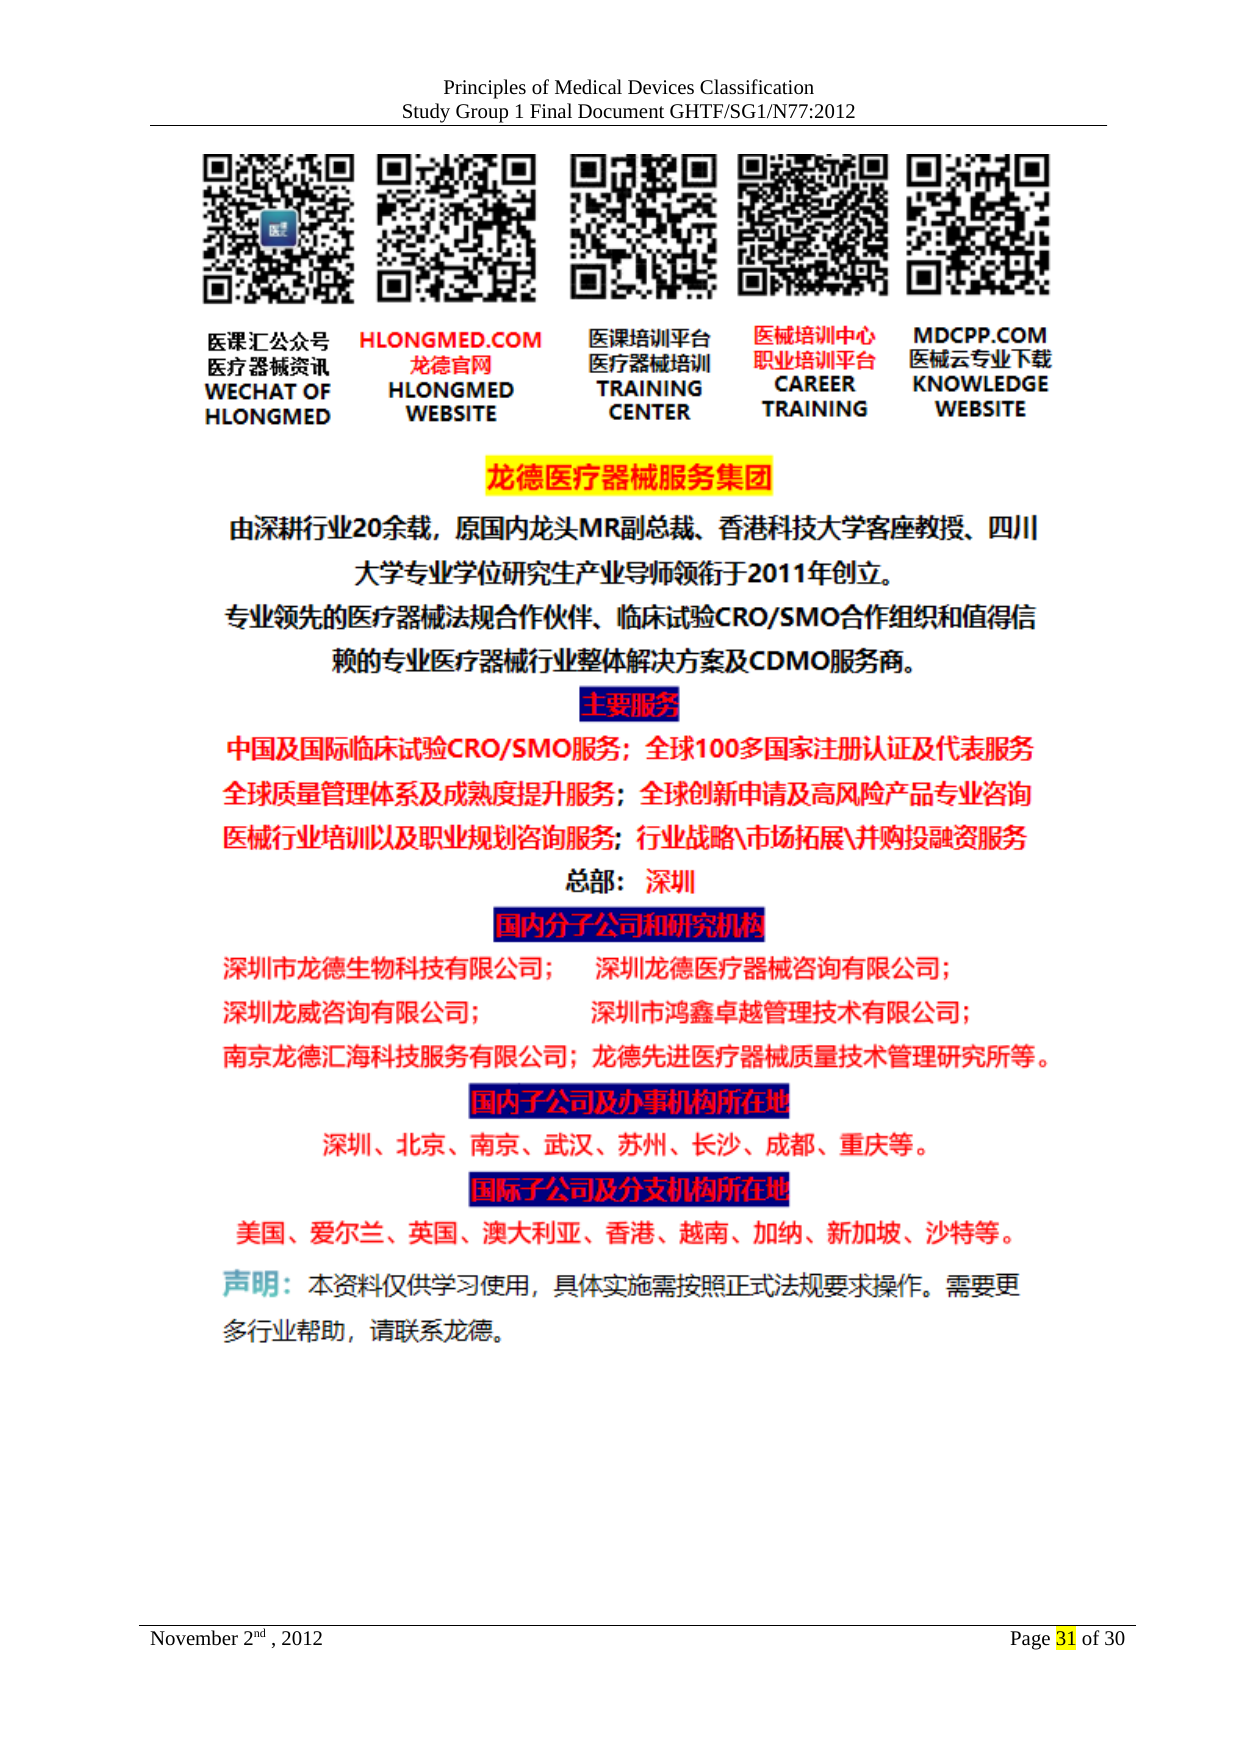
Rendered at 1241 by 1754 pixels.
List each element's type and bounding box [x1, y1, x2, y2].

picture [201, 154, 1057, 1360]
